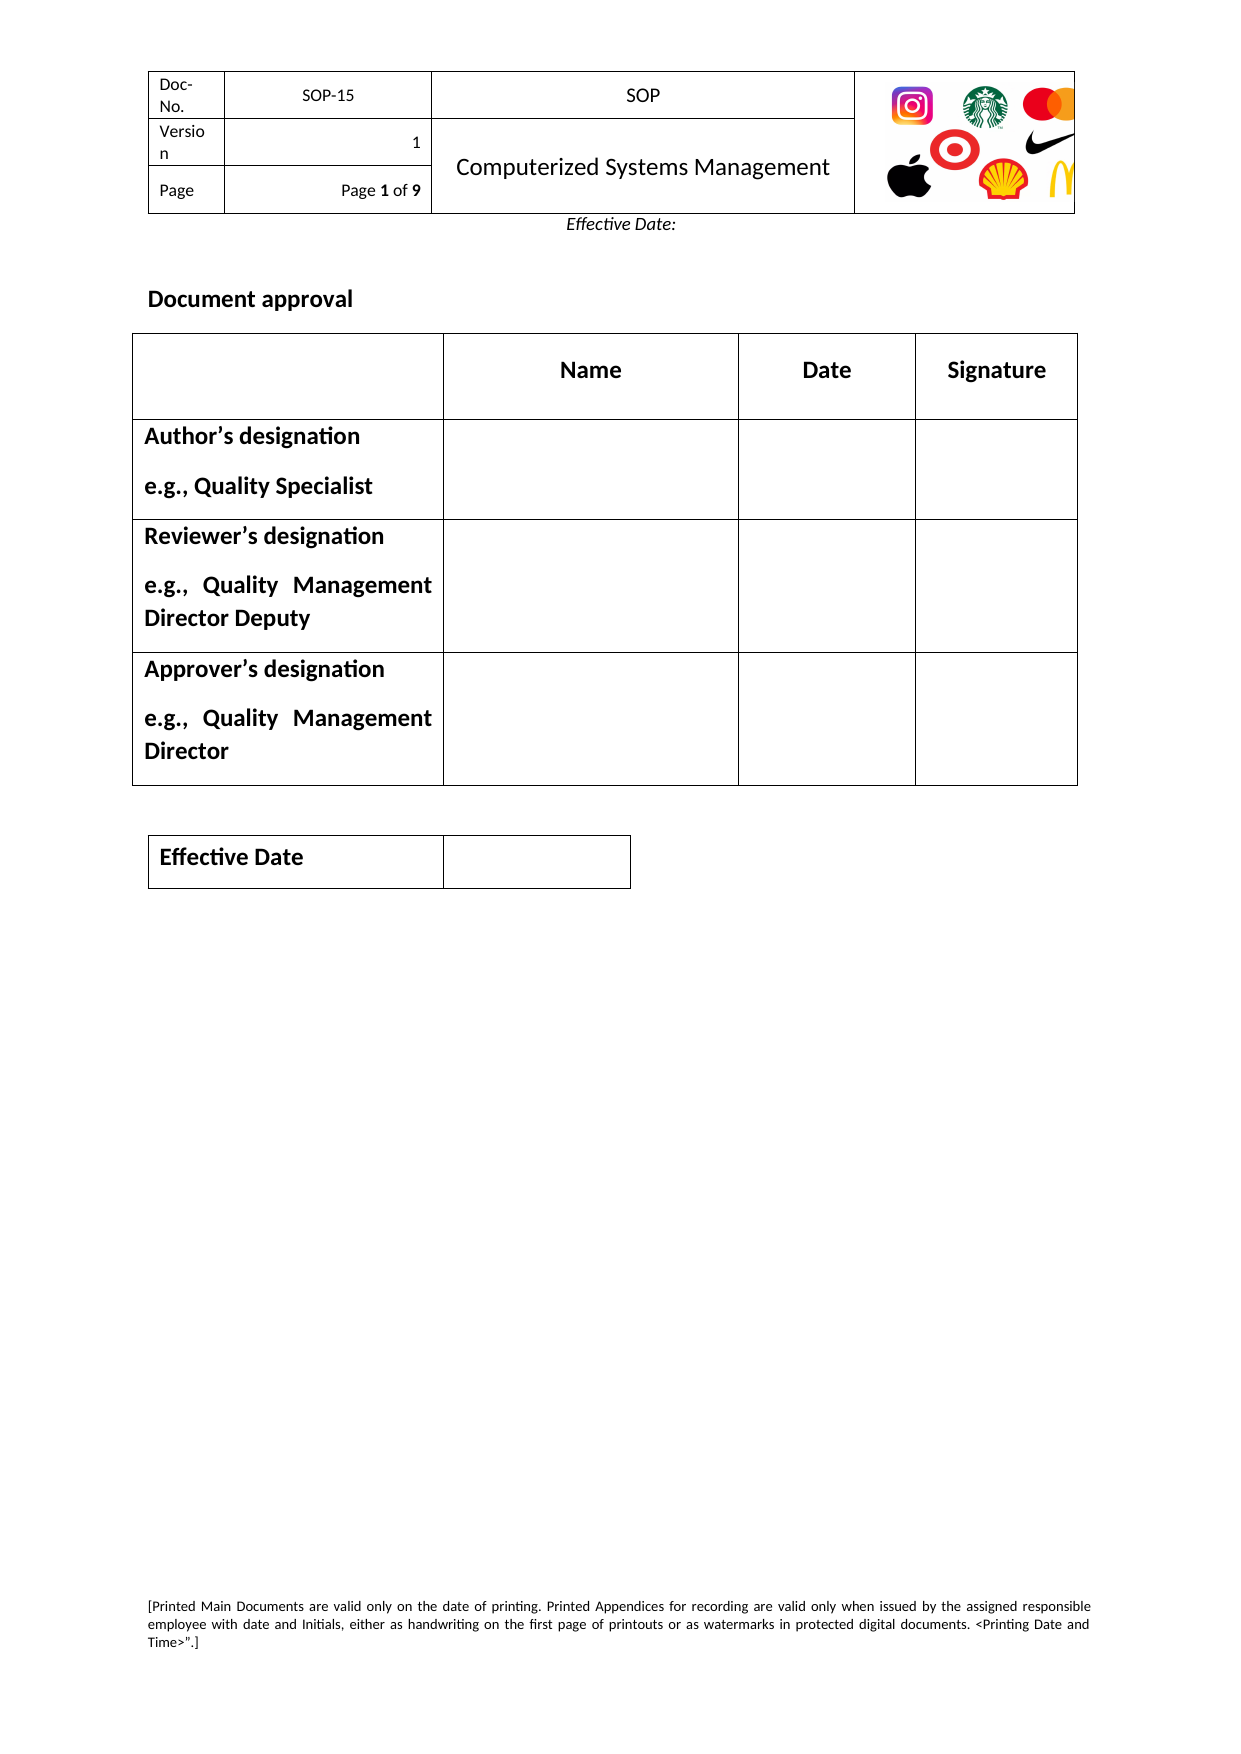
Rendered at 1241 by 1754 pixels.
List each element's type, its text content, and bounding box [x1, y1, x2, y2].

table_cell [916, 653, 1077, 785]
table_header Effective Date [149, 836, 443, 888]
table_cell [739, 420, 915, 519]
table_header Date [739, 334, 915, 419]
table_cell [444, 420, 738, 519]
table_cell [739, 653, 915, 785]
table_cell [739, 520, 915, 652]
table_header Signature [916, 334, 1077, 419]
picture [884, 82, 1075, 202]
table_header [444, 836, 630, 888]
table_cell Reviewer’s designation e.g., Quality Management Director Deputy [133, 520, 443, 652]
table_cell [916, 420, 1077, 519]
table_cell [444, 653, 738, 785]
table_header Name [444, 334, 738, 419]
table_cell Approver’s designation e.g., Quality Management Director [133, 653, 443, 785]
table_cell [444, 520, 738, 652]
table_cell Author’s designation e.g., Quality Specialist [133, 420, 443, 519]
table_cell [916, 520, 1077, 652]
table_header [133, 334, 443, 419]
text Document approval [148, 283, 1093, 313]
